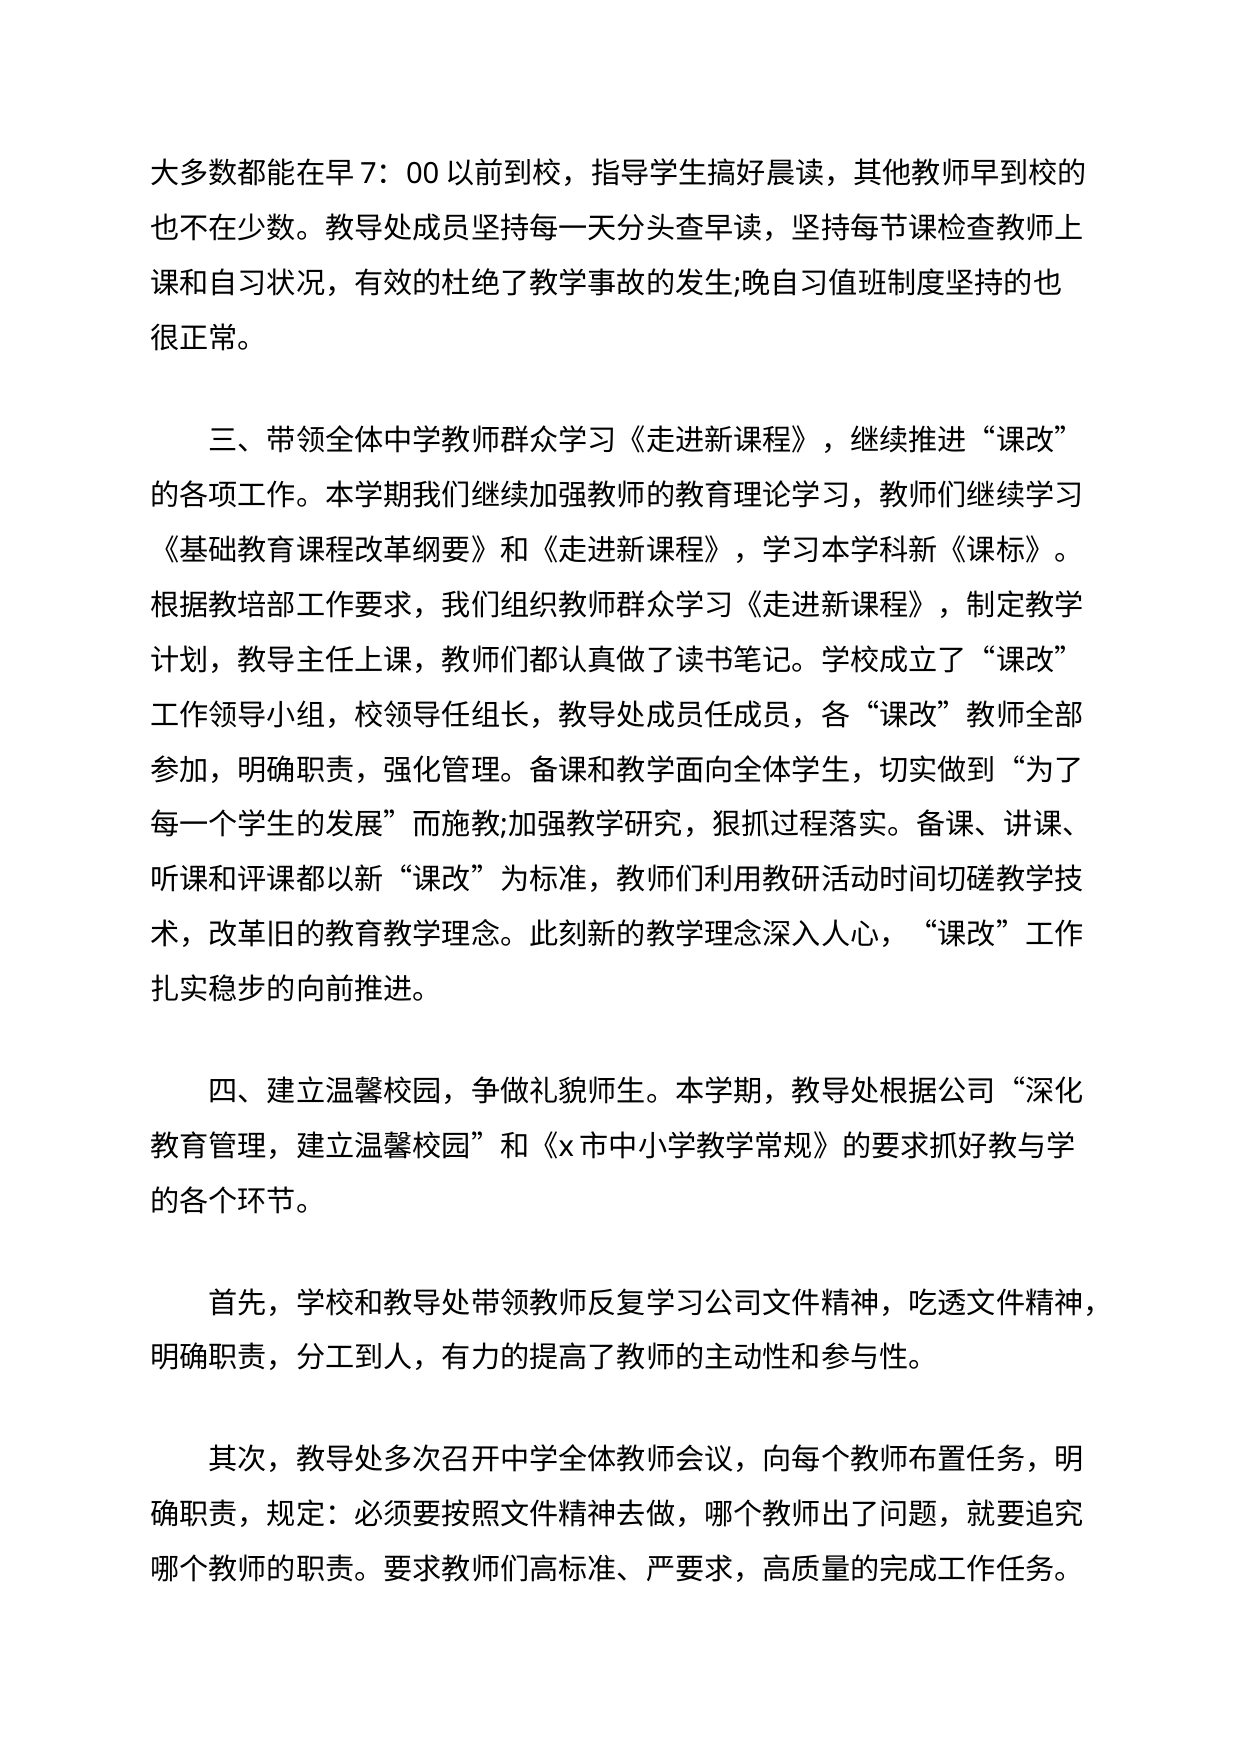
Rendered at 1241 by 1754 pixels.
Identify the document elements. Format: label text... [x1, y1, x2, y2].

text 四、建立温馨校园，争做礼貌师生。本学期，教导处根据公司“深化教育管理，建立温馨校园”和《x市中小学教学常规》的要求抓好教与学的各个环节。 [150, 1067, 1090, 1220]
text 三、带领全体中学教师群众学习《走进新课程》，继续推进“课改”的各项工作。本学期我们继续加强教师的教育理论学习，教师们继续学习《基础教育课程改革纲要》和《走进新课程》，学习本学科新《课标》。根据教培部工作要求，我们组织教师群众学习《走进新课程》，制定教学计划，教导主任上课，教师们都认真做了读书笔记。学校成立了“课改”工作领导小组，校领导任组长，教导处成员任成员，各“课改”教师全部参加，明确职责，强化管理。备课和教学面向全体学生，切实做到“为了每一个学生的发展”而施教;加强教学研究，狠抓过程落实。备课、讲课、听课和评课都以新“课改”为标准，教师们利用教研活动时间切磋教学技术，改革旧的教育教学理念。此刻新的教学理念深入人心，“课改”工作扎实稳步的向前推进。 [150, 417, 1090, 1008]
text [150, 150, 1090, 357]
text 首先，学校和教导处带领教师反复学习公司文件精神，吃透文件精神，明确职责，分工到人，有力的提高了教师的主动性和参与性。 [150, 1279, 1090, 1376]
text 其次，教导处多次召开中学全体教师会议，向每个教师布置任务，明确职责，规定：必须要按照文件精神去做，哪个教师出了问题，就要追究哪个教师的职责。要求教师们高标准、严要求，高质量的完成工作任务。 [150, 1436, 1090, 1588]
